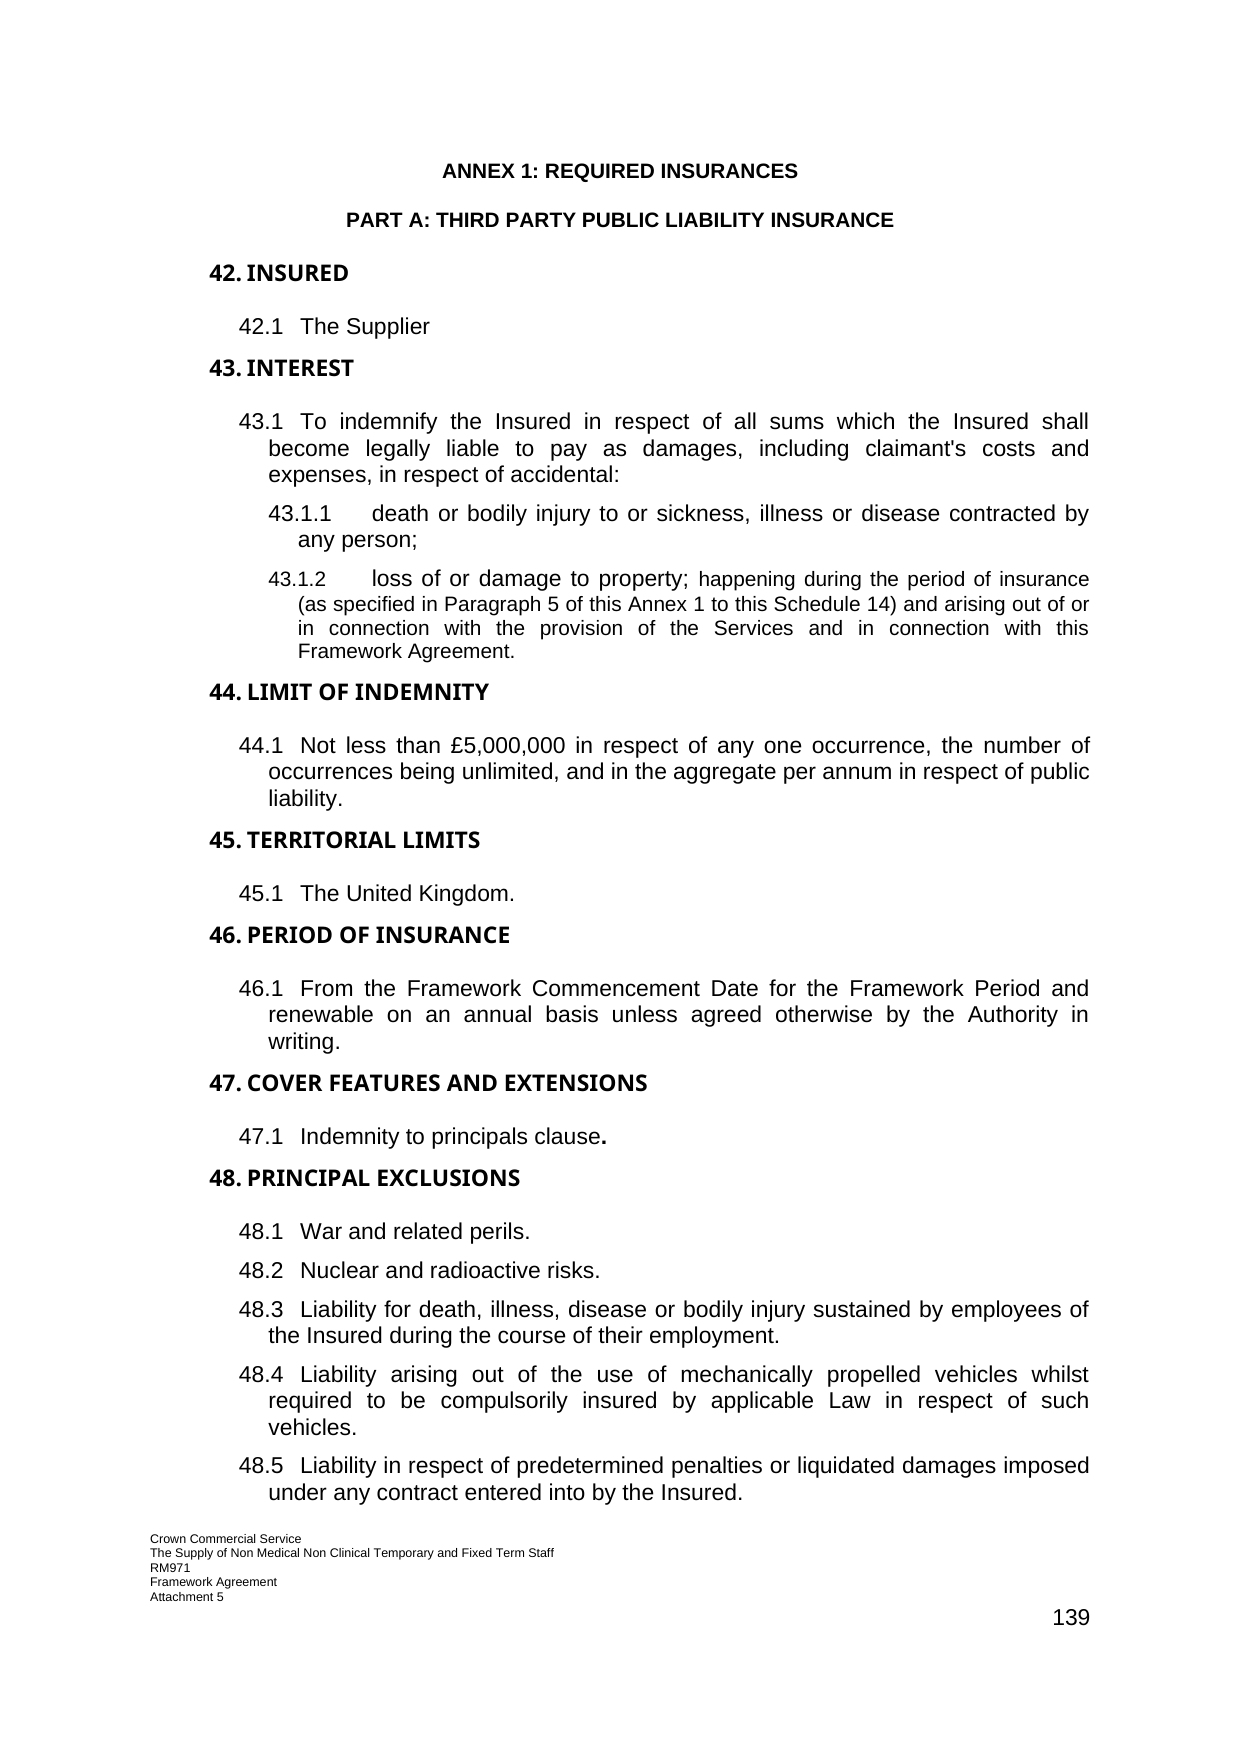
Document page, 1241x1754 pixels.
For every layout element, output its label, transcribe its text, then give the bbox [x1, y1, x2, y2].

subtitle Indemnity to principals clause. [239, 1123, 1090, 1149]
subtitle War and related perils. [239, 1218, 1090, 1244]
subtitle Insured [209, 257, 1090, 288]
subtitle Not less than £5,000,000 in respect of any one occurrence, the number of occurrences being unlimited, and in the aggregate per annum in respect of public liability. [239, 732, 1090, 811]
subtitle To indemnify the Insured in respect of all sums which the Insured shall become legally liable to pay as damages, including claimant's costs and expenses, in respect of accidental: [239, 408, 1090, 487]
subtitle Liability for death, illness, disease or bodily injury sustained by employees of the Insured during the course of their employment. [239, 1296, 1090, 1348]
subtitle The United Kingdom. [239, 880, 1090, 906]
subtitle The Supplier [239, 313, 1090, 339]
subtitle Interest [209, 352, 1090, 383]
subtitle Principal exclusions [209, 1162, 1090, 1193]
subtitle Liability in respect of predetermined penalties or liquidated damages imposed under any contract entered into by the Insured. [239, 1452, 1090, 1505]
subtitle Period of insurance [209, 919, 1090, 950]
text Part A: Third Party Public Liability Insurance [150, 208, 1090, 232]
subtitle Liability arising out of the use of mechanically propelled vehicles whilst required to be compulsorily insured by applicable Law in respect of such vehicles. [239, 1361, 1090, 1440]
text death or bodily injury to or sickness, illness or disease contracted by any person; [268, 500, 1090, 552]
subtitle From the Framework Commencement Date for the Framework Period and renewable on an annual basis unless agreed otherwise by the Authority in writing. [239, 975, 1090, 1054]
subtitle Nuclear and radioactive risks. [239, 1257, 1090, 1283]
subtitle Limit of indemnity [209, 676, 1090, 707]
text ANNEX 1: REQUIRED INSURANCES [150, 159, 1090, 183]
text loss of or damage to property; happening during the period of insurance (as specified in Paragraph 5 of this Annex 1 to this Schedule 14) and arising out of or in connection with the provision of the Services and in connection with this Framework Agreement. [268, 565, 1090, 663]
subtitle Territorial limits [209, 823, 1090, 855]
subtitle Cover features and extensions [209, 1066, 1090, 1098]
